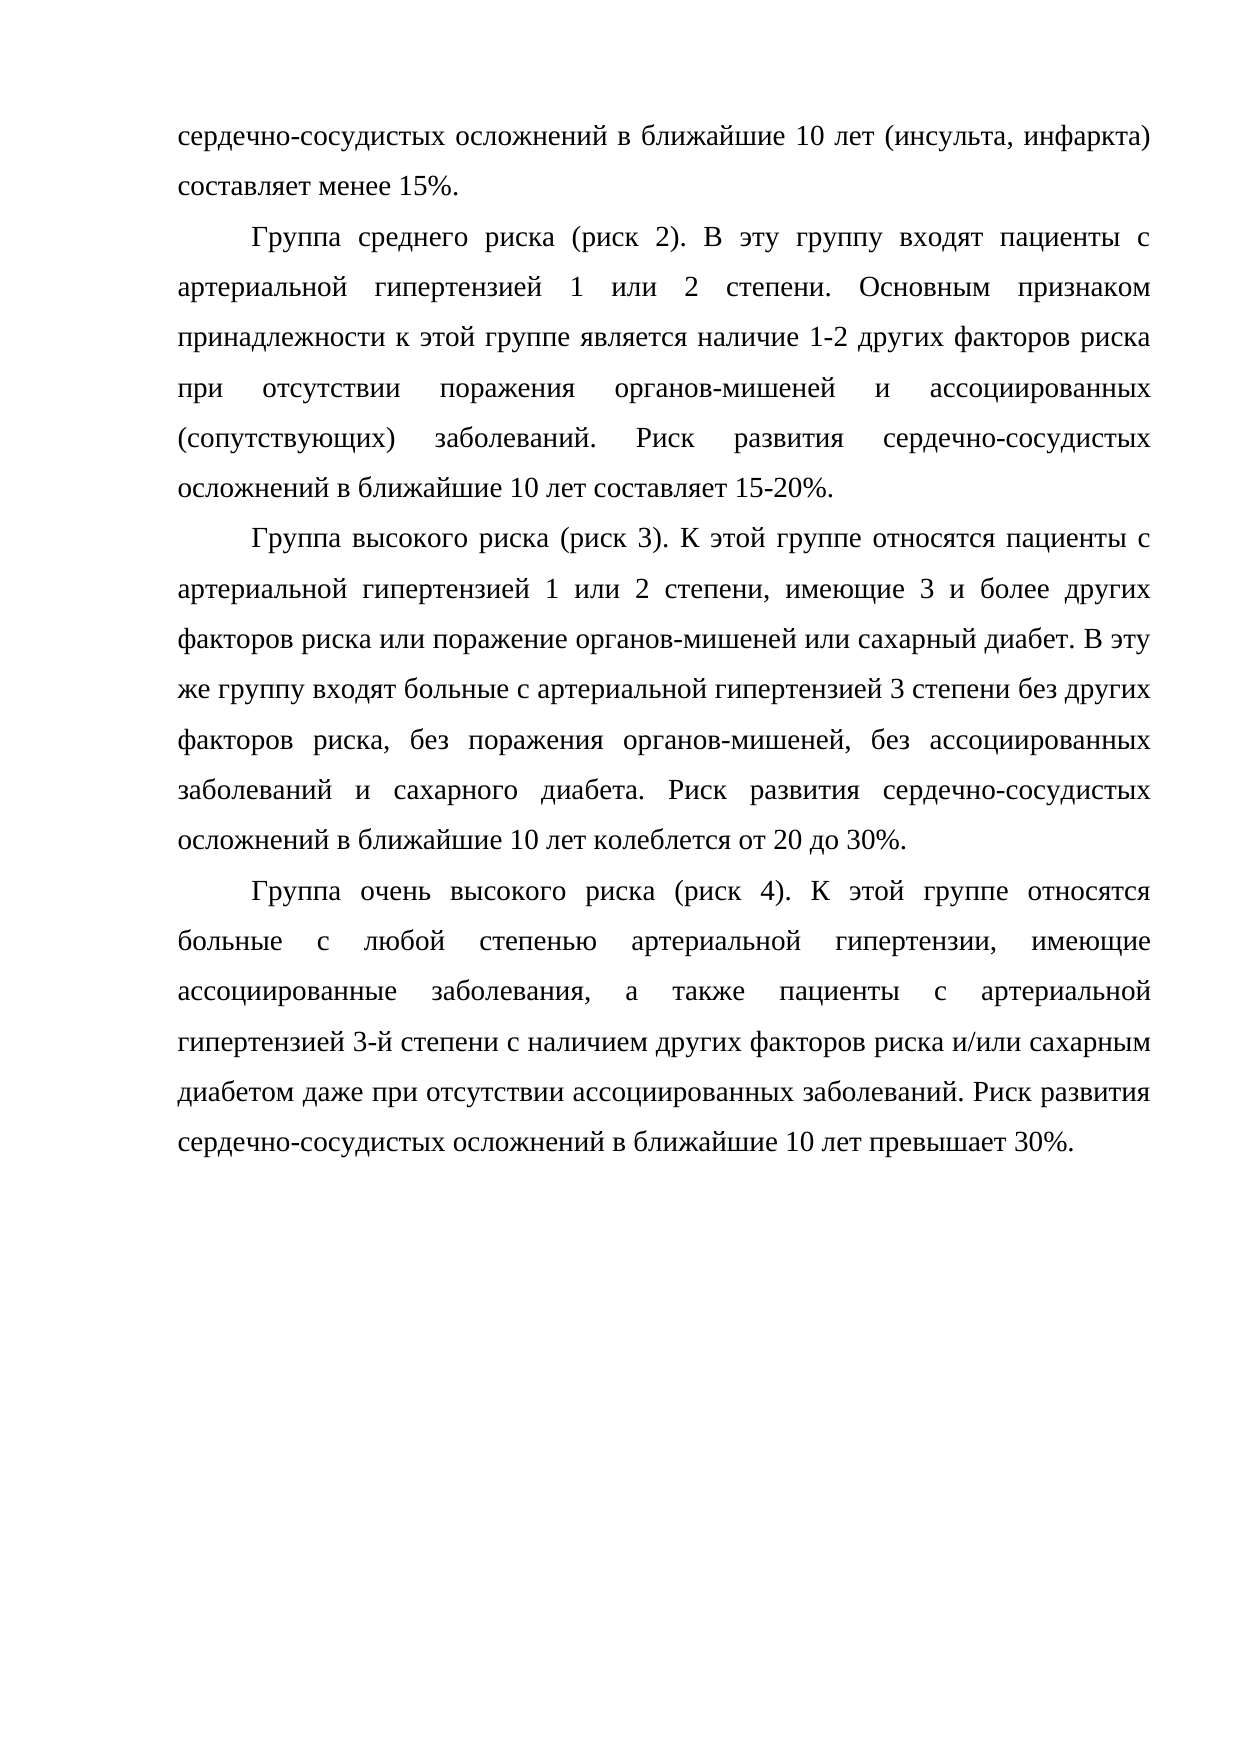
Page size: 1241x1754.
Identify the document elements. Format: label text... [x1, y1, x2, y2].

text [177, 118, 1152, 202]
text Группа очень высокого риска (риск 4). К этой группе относятся больные с любой степенью артериальной гипертензии, имеющие ассоциированные заболевания, а также пациенты с артериальной гипертензией 3-й степени с наличием других факторов риска и/или сахарным диабетом даже при отсутствии ассоциированных заболеваний. Риск развития сердечно-сосудистых осложнений в ближайшие 10 лет превышает 30%. [177, 873, 1152, 1158]
text Группа высокого риска (риск 3). К этой группе относятся пациенты с артериальной гипертензией 1 или 2 степени, имеющие 3 и более других факторов риска или поражение органов-мишеней или сахарный диабет. В эту же группу входят больные с артериальной гипертензией 3 степени без других факторов риска, без поражения органов-мишеней, без ассоциированных заболеваний и сахарного диабета. Риск развития сердечно-сосудистых осложнений в ближайшие 10 лет колеблется от 20 до 30%. [177, 521, 1152, 856]
text Группа среднего риска (риск 2). В эту группу входят пациенты с артериальной гипертензией 1 или 2 степени. Основным признаком принадлежности к этой группе является наличие 1-2 других факторов риска при отсутствии поражения органов-мишеней и ассоциированных (сопутствующих) заболеваний. Риск развития сердечно-сосудистых осложнений в ближайшие 10 лет составляет 15-20%. [177, 219, 1152, 504]
